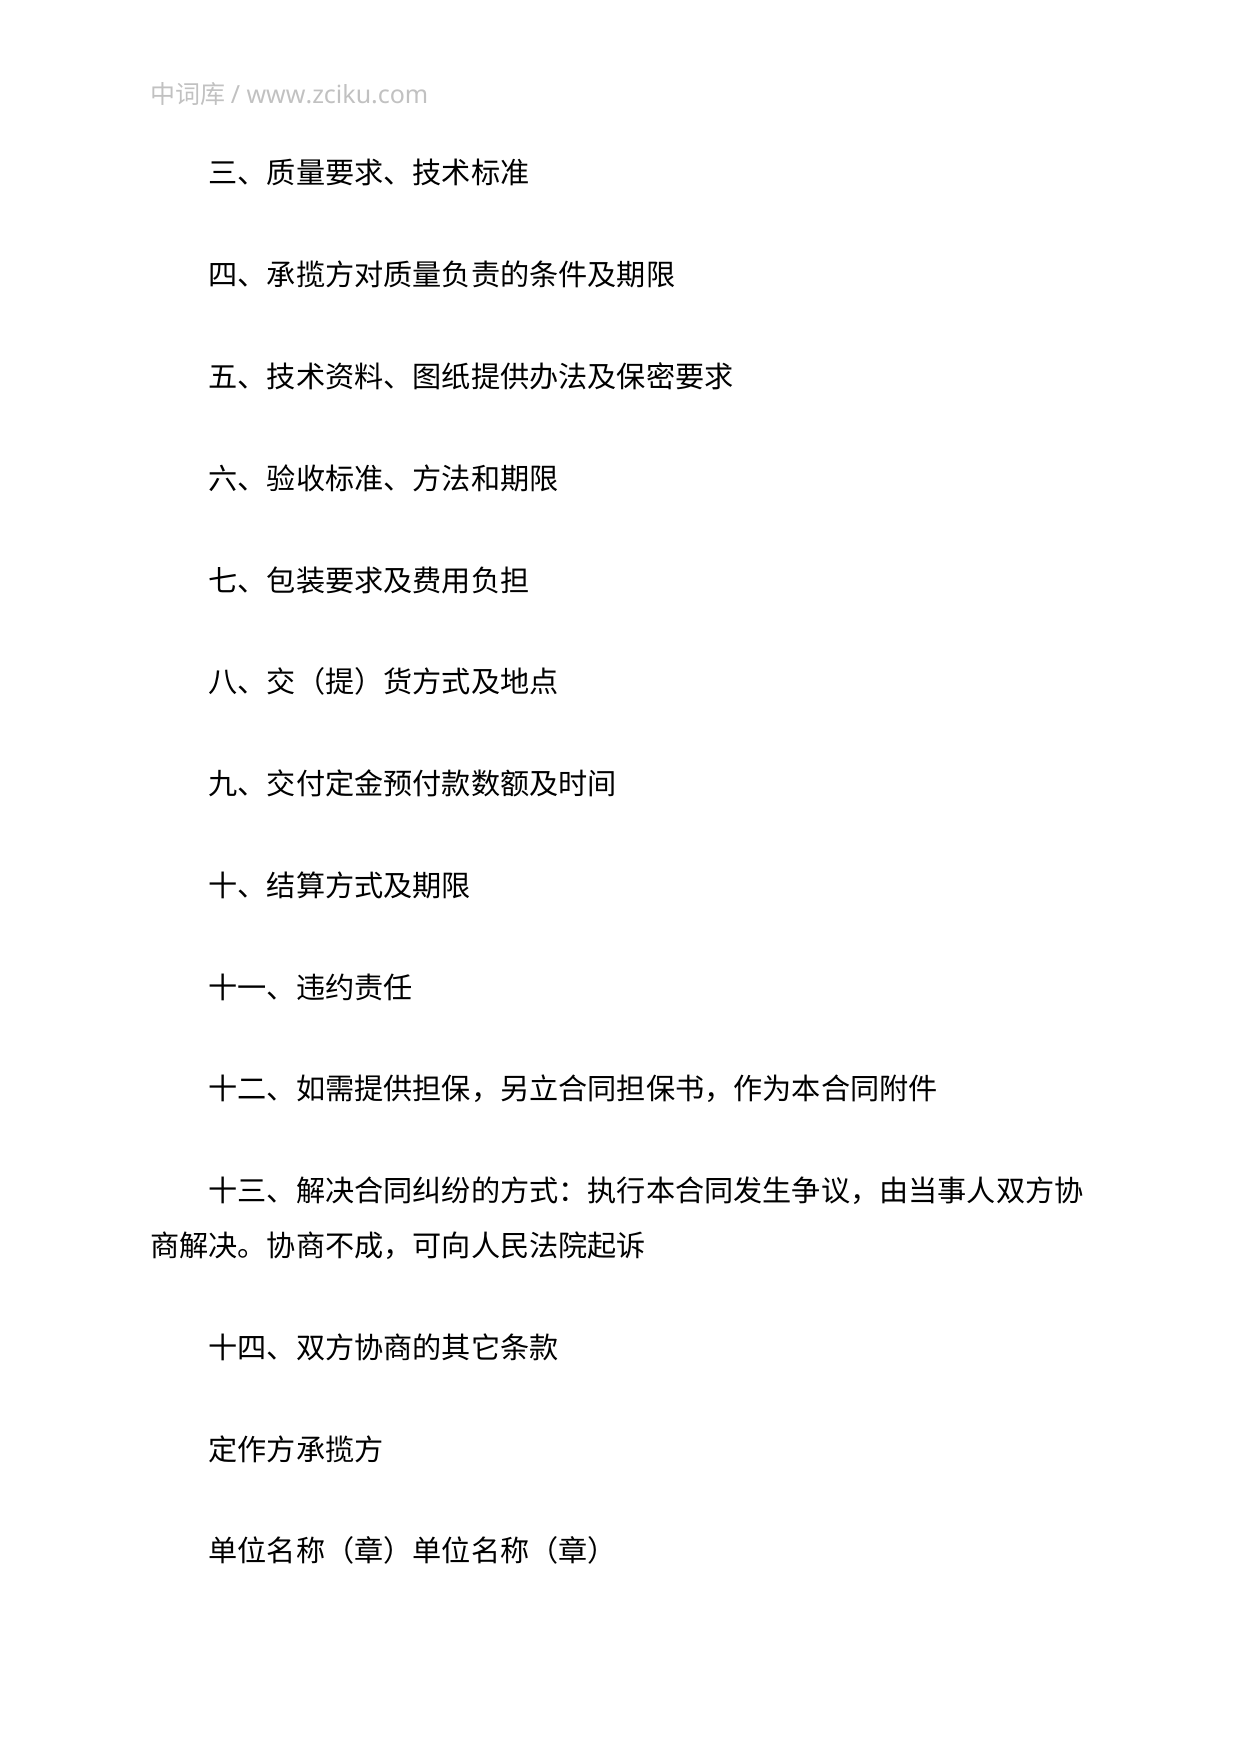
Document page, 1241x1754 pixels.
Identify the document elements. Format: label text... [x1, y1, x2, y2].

text 六、验收标准、方法和期限 [150, 455, 1090, 498]
text 三、质量要求、技术标准 [150, 150, 1090, 192]
text 七、包装要求及费用负担 [150, 557, 1090, 599]
text 九、交付定金预付款数额及时间 [150, 761, 1090, 803]
text 十、结算方式及期限 [150, 862, 1090, 905]
text 十二、如需提供担保，另立合同担保书，作为本合同附件 [150, 1066, 1090, 1108]
text 八、交（提）货方式及地点 [150, 659, 1090, 701]
text 十三、解决合同纠纷的方式：执行本合同发生争议，由当事人双方协商解决。协商不成，可向人民法院起诉 [150, 1168, 1090, 1265]
text 定作方承揽方 [150, 1426, 1090, 1468]
text 单位名称（章）单位名称（章） [150, 1528, 1090, 1570]
text 四、承揽方对质量负责的条件及期限 [150, 252, 1090, 294]
text 十一、违约责任 [150, 964, 1090, 1006]
text 五、技术资料、图纸提供办法及保密要求 [150, 353, 1090, 396]
text 十四、双方协商的其它条款 [150, 1324, 1090, 1367]
